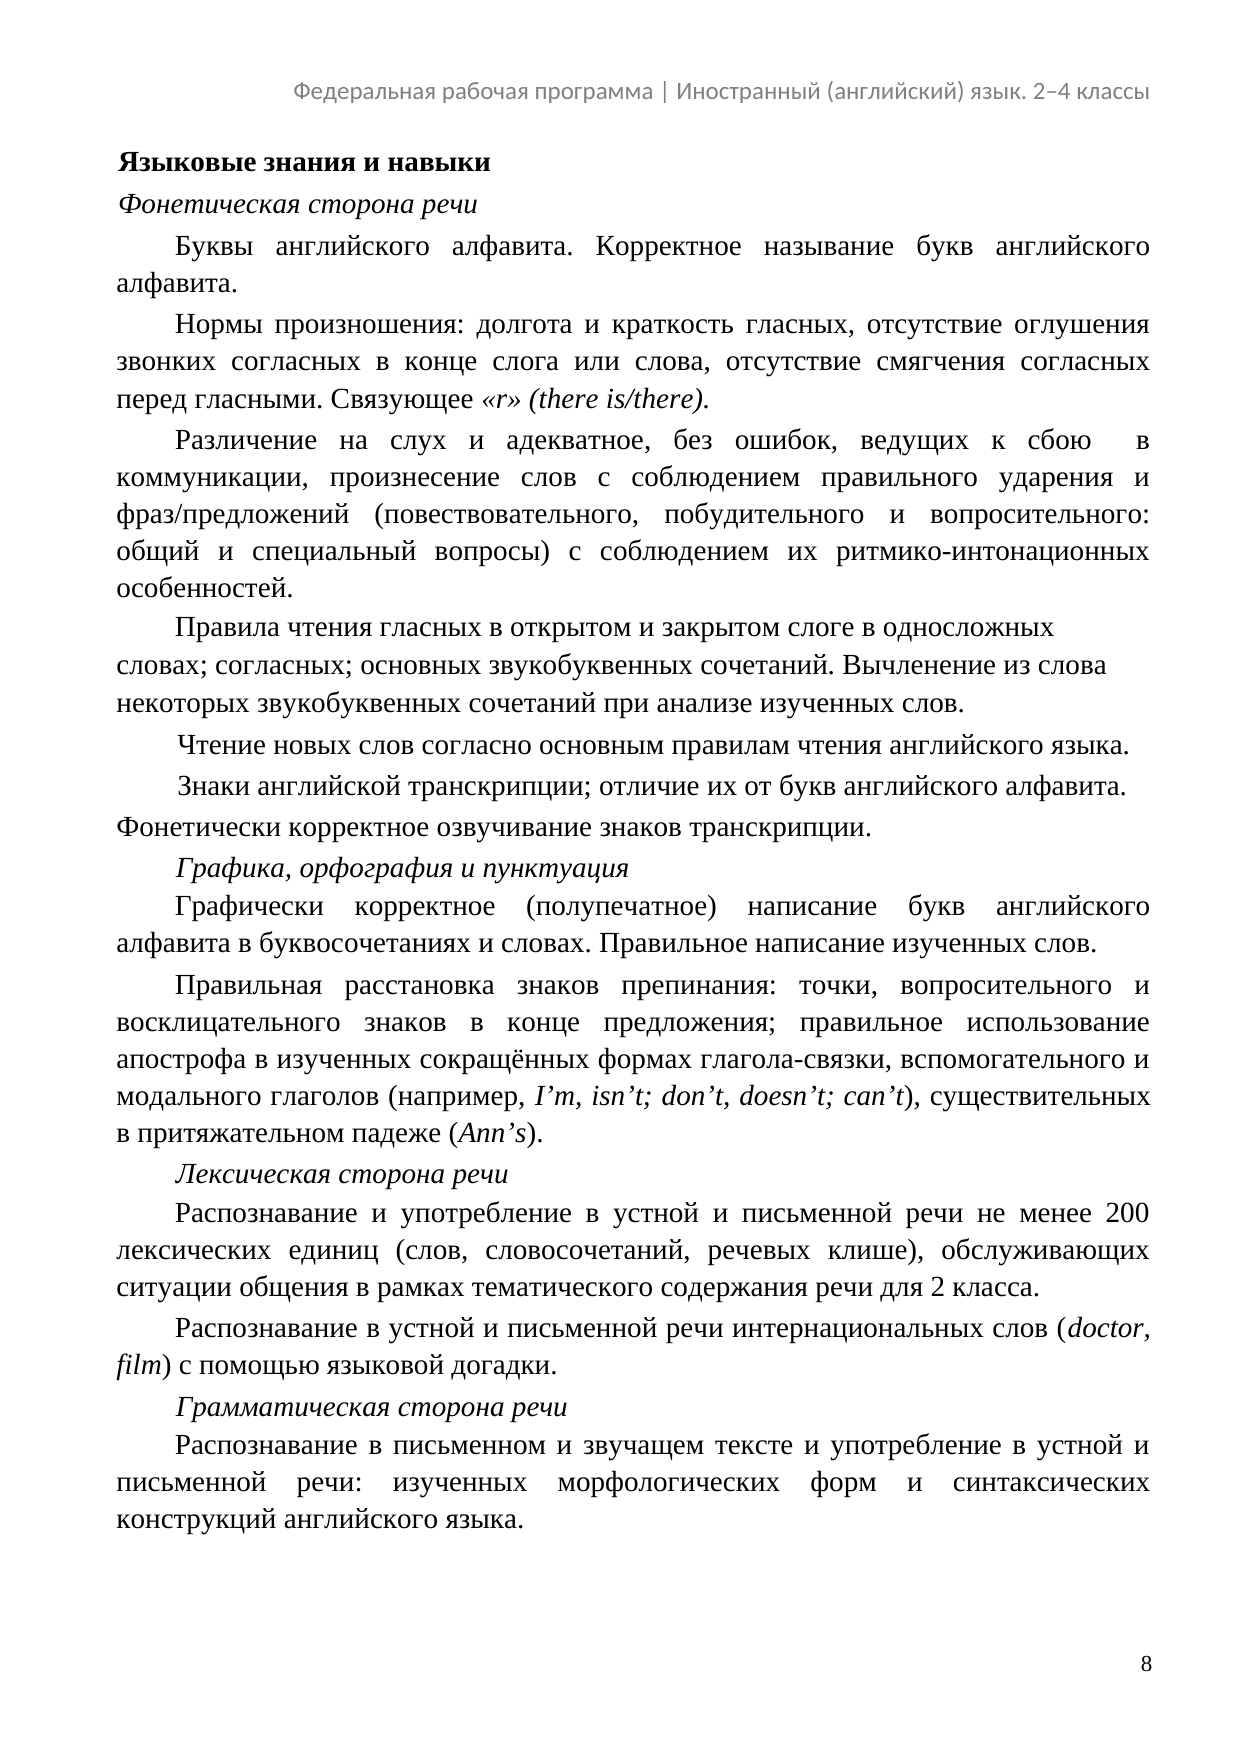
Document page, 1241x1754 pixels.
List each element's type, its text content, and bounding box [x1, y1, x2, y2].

text Распознавание и употребление в устной и письменной речи не менее 200 лексических единиц (слов, словосочетаний, речевых клише), обслуживающих ситуации общения в рамках тематического содержания речи для 2 класса. [116, 1195, 1151, 1303]
text Фонетическая сторона речи [118, 186, 681, 219]
text Грамматическая сторона речи [176, 1389, 1152, 1422]
text Распознавание в письменном и звучащем тексте и употребление в устной и письменной речи: изученных морфологических форм и синтаксических конструкций английского языка. [116, 1427, 1151, 1535]
text Нормы произношения: долгота и краткость гласных, отсутствие оглушения звонких согласных в конце слога или слова, отсутствие смягчения согласных перед гласными. Связующее «r» (there is/there). [116, 306, 1151, 414]
text Знаки английской транскрипции; отличие их от букв английского алфавита. [177, 768, 1151, 802]
text Распознавание в устной и письменной речи интернациональных слов (doctor, film) с помощью языковой догадки. [116, 1310, 1151, 1381]
text Языковые знания и навыки [118, 144, 681, 178]
text Графика, орфография и пунктуация [176, 850, 1152, 884]
text Фонетически корректное озвучивание знаков транскрипции. [116, 809, 1151, 843]
text Правильная расстановка знаков препинания: точки, вопросительного и восклицательного знаков в конце предложения; правильное использование апострофа в изученных сокращённых формах глагола-связки, вспомогательного и модального глаголов (например, I’m, isn’t; don’t, doesn’t; can’t), существительных в притяжательном падеже (Ann’s). [116, 967, 1151, 1149]
text Буквы английского алфавита. Корректное называние букв английского алфавита. [116, 228, 1151, 299]
text Правила чтения гласных в открытом и закрытом слоге в односложных словах; согласных; основных звукобуквенных сочетаний. Вычленение из слова некоторых звукобуквенных сочетаний при анализе изученных слов. [116, 609, 1152, 719]
text Графически корректное (полупечатное) написание букв английского алфавита в буквосочетаниях и словах. Правильное написание изученных слов. [116, 888, 1151, 959]
text Различение на слух и адекватное, без ошибок, ведущих к сбою в коммуникации, произнесение слов с соблюдением правильного ударения и фраз/предложений (повествовательного, побудительного и вопросительного: общий и специальный вопросы) с соблюдением их ритмико-интонационных особенностей. [116, 422, 1151, 604]
text Чтение новых слов согласно основным правилам чтения английского языка. [177, 727, 1151, 760]
text Лексическая сторона речи [176, 1157, 1152, 1190]
